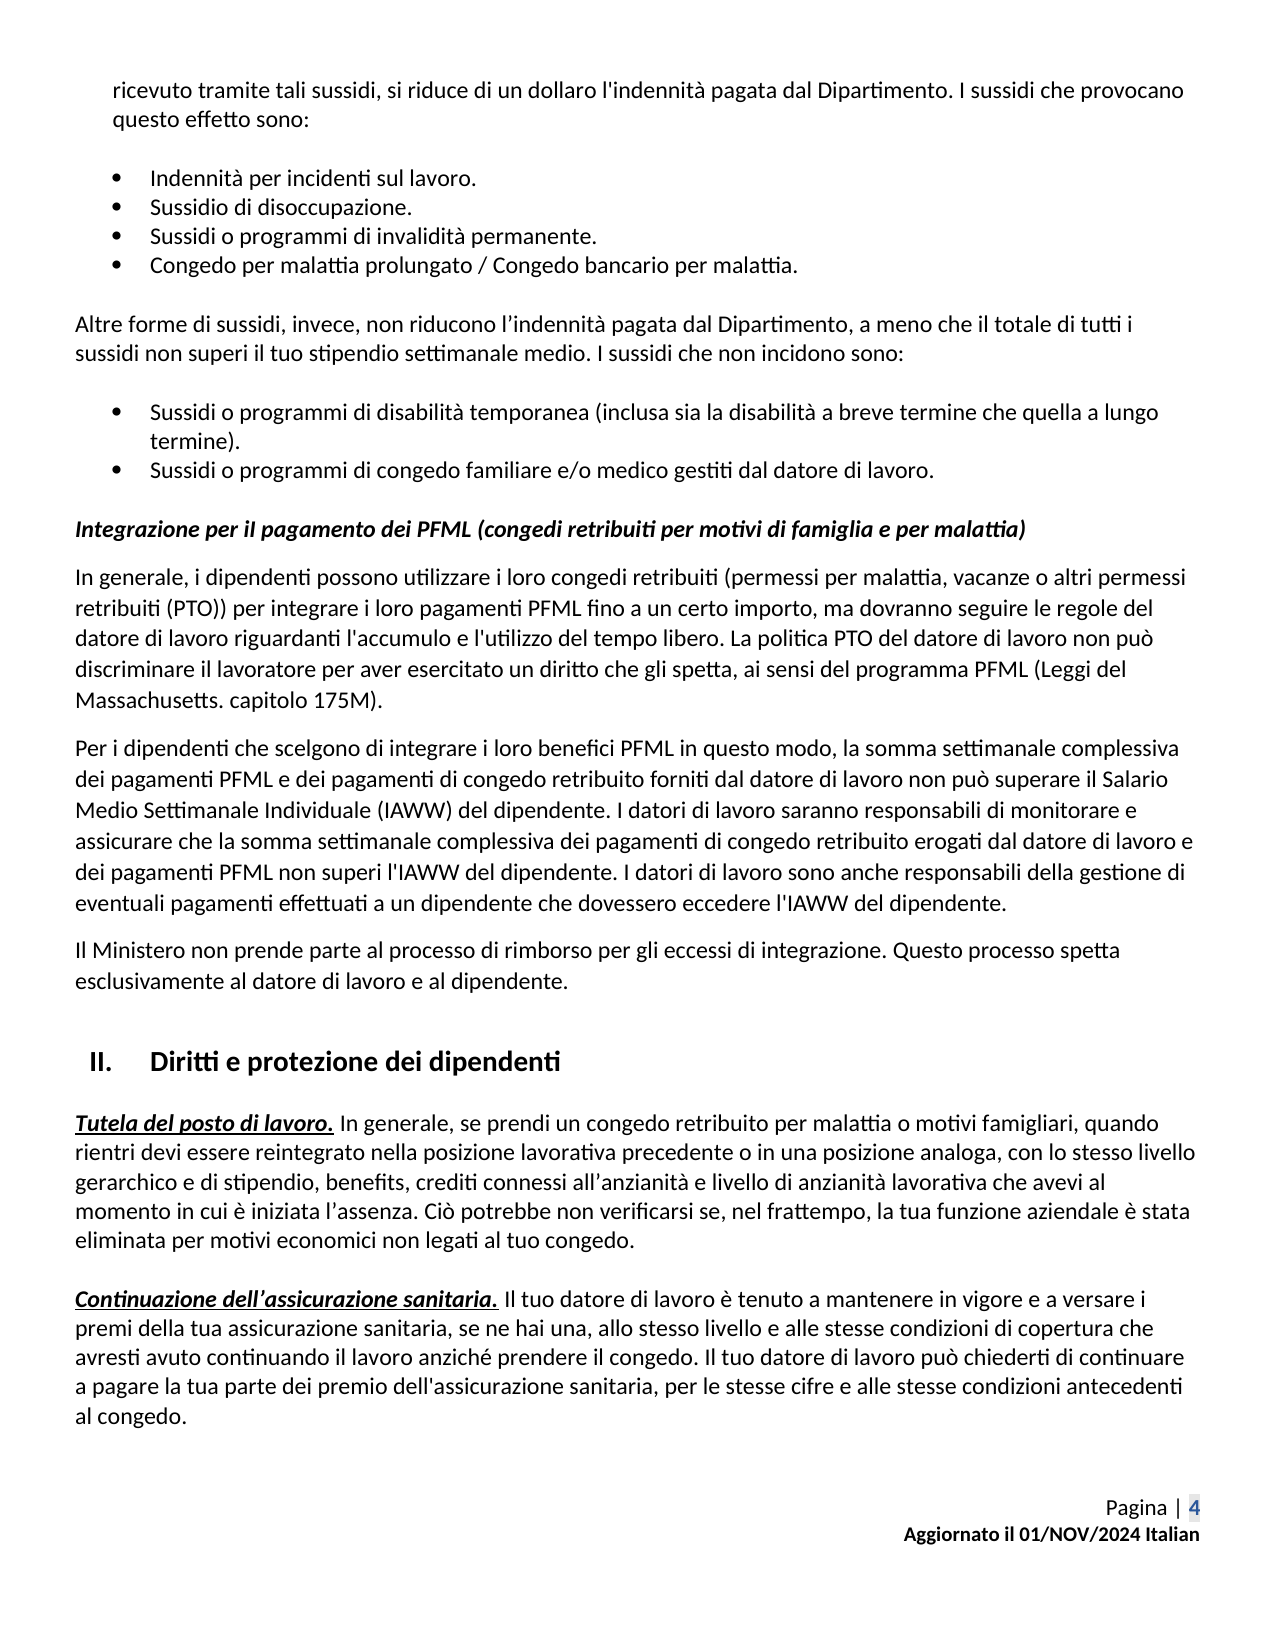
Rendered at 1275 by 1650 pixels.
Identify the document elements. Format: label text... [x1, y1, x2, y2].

text Il Ministero non prende parte al processo di rimborso per gli eccessi di integrazione. Questo processo spetta esclusivamente al datore di lavoro e al dipendente. [75, 935, 1200, 996]
text Tutela del posto di lavoro. In generale, se prendi un congedo retribuito per malattia o motivi famigliari, quando rientri devi essere reintegrato nella posizione lavorativa precedente o in una posizione analoga, con lo stesso livello gerarchico e di stipendio, benefits, crediti connessi all’anzianità e livello di anzianità lavorativa che avevi al momento in cui è iniziata l’assenza. Ciò potrebbe non verificarsi se, nel frattempo, la tua funzione aziendale è stata eliminata per motivi economici non legati al tuo congedo. [75, 1108, 1200, 1254]
list Sussidi o programmi di disabilità temporanea (inclusa sia la disabilità a breve termine che quella a lungo termine). [112, 397, 1200, 456]
list Sussidi o programmi di invalidità permanente. [112, 221, 1200, 251]
text Per i dipendenti che scelgono di integrare i loro benefici PFML in questo modo, la somma settimanale complessiva dei pagamenti PFML e dei pagamenti di congedo retribuito forniti dal datore di lavoro non può superare il Salario Medio Settimanale Individuale (IAWW) del dipendente. I datori di lavoro saranno responsabili di monitorare e assicurare che la somma settimanale complessiva dei pagamenti di congedo retribuito erogati dal datore di lavoro e dei pagamenti PFML non superi l'IAWW del dipendente. I datori di lavoro sono anche responsabili della gestione di eventuali pagamenti effettuati a un dipendente che dovessero eccedere l'IAWW del dipendente. [75, 733, 1200, 917]
list Diritti e protezione dei dipendenti [112, 1043, 1200, 1079]
list Indennità per incidenti sul lavoro. [112, 163, 1200, 192]
list Sussidi o programmi di congedo familiare e/o medico gestiti dal datore di lavoro. [112, 456, 1200, 485]
list Sussidio di disoccupazione. [112, 192, 1200, 221]
text Altre forme di sussidi, invece, non riducono l’indennità pagata dal Dipartimento, a meno che il totale di tutti i sussidi non superi il tuo stipendio settimanale medio. I sussidi che non incidono sono: [75, 309, 1200, 368]
text Continuazione dell’assicurazione sanitaria. Il tuo datore di lavoro è tenuto a mantenere in vigore e a versare i premi della tua assicurazione sanitaria, se ne hai una, allo stesso livello e alle stesse condizioni di copertura che avresti avuto continuando il lavoro anziché prendere il congedo. Il tuo datore di lavoro può chiederti di continuare a pagare la tua parte dei premio dell'assicurazione sanitaria, per le stesse cifre e alle stesse condizioni antecedenti al congedo. [75, 1284, 1200, 1430]
list Congedo per malattia prolungato / Congedo bancario per malattia. [112, 251, 1200, 280]
text In generale, i dipendenti possono utilizzare i loro congedi retribuiti (permessi per malattia, vacanze o altri permessi retribuiti (PTO)) per integrare i loro pagamenti PFML fino a un certo importo, ma dovranno seguire le regole del datore di lavoro riguardanti l'accumulo e l'utilizzo del tempo libero. La politica PTO del datore di lavoro non può discriminare il lavoratore per aver esercitato un diritto che gli spetta, ai sensi del programma PFML (Leggi del Massachusetts. capitolo 175M). [75, 562, 1200, 715]
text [112, 75, 1200, 133]
text Integrazione per iI pagamento dei PFML (congedi retribuiti per motivi di famiglia e per malattia) [75, 514, 1200, 543]
